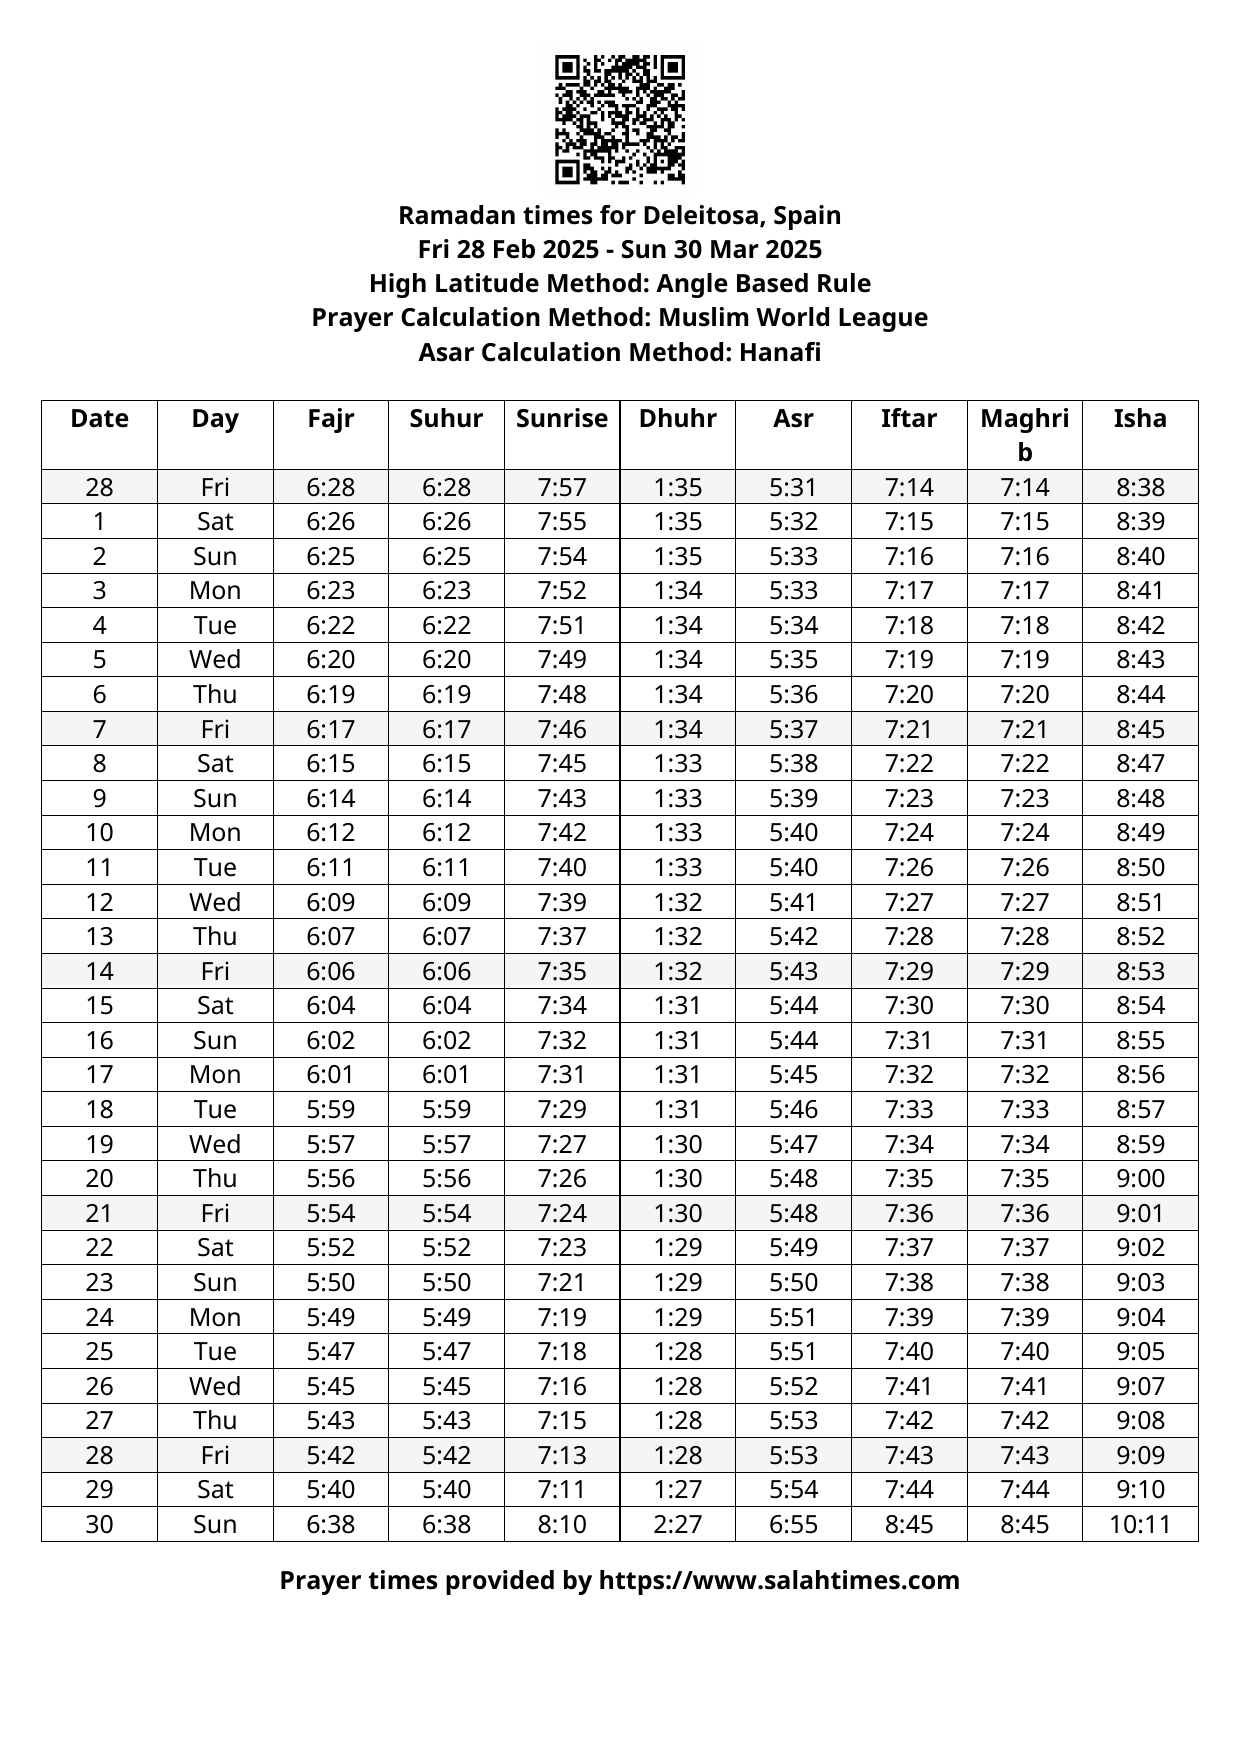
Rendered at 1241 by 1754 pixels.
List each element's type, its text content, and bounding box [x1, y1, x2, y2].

table_cell 5:50 [736, 1265, 851, 1299]
table_cell 5:51 [736, 1300, 851, 1333]
table_cell 7:17 [968, 574, 1082, 607]
table_cell 7:21 [968, 712, 1082, 745]
table_cell 7:29 [505, 1092, 619, 1126]
table_cell 22 [42, 1231, 157, 1264]
table_cell 7:44 [968, 1473, 1082, 1506]
table_cell 6:25 [389, 539, 504, 572]
table_cell 7:14 [852, 470, 967, 503]
table_cell 7:26 [505, 1161, 619, 1195]
text Ramadan times for Deleitosa, Spain [42, 198, 1198, 232]
table_cell 7:34 [505, 989, 619, 1022]
table_cell 8:50 [1083, 850, 1198, 884]
table_cell 8:57 [1083, 1092, 1198, 1126]
table_cell 7:21 [505, 1265, 619, 1299]
table_cell 5:32 [736, 504, 851, 538]
table_cell Fri [158, 470, 273, 503]
table_cell 29 [42, 1473, 157, 1506]
table_cell 7:43 [968, 1438, 1082, 1472]
table_cell 7:35 [852, 1161, 967, 1195]
table_cell 5:49 [274, 1300, 388, 1333]
table_cell 1:29 [621, 1231, 735, 1264]
table_cell Fri [158, 1438, 273, 1472]
table_cell 8:45 [968, 1507, 1082, 1541]
table_cell 6:26 [274, 504, 388, 538]
table_cell Tue [158, 850, 273, 884]
table_header Dhuhr [621, 401, 735, 469]
table_cell 6:09 [274, 885, 388, 918]
table_cell 1:33 [621, 850, 735, 884]
table_cell 7:29 [852, 954, 967, 987]
table_cell Wed [158, 1369, 273, 1402]
table_cell 7:23 [852, 781, 967, 814]
table_cell 13 [42, 919, 157, 953]
table_cell 7:57 [505, 470, 619, 503]
table_cell 6:11 [274, 850, 388, 884]
table_cell 5 [42, 643, 157, 676]
table_cell 7:23 [505, 1231, 619, 1264]
table_cell Mon [158, 816, 273, 849]
table_cell 5:36 [736, 677, 851, 711]
table_cell 5:37 [736, 712, 851, 745]
table_cell 11 [42, 850, 157, 884]
table_cell 7:16 [968, 539, 1082, 572]
table_cell 21 [42, 1196, 157, 1229]
table_cell 7:33 [852, 1092, 967, 1126]
table_cell Mon [158, 574, 273, 607]
table_cell 7:42 [852, 1404, 967, 1437]
table_cell 5:59 [389, 1092, 504, 1126]
table_cell 7:34 [852, 1127, 967, 1160]
table_cell 8:48 [1083, 781, 1198, 814]
table_cell 7:43 [505, 781, 619, 814]
table_cell Sat [158, 1231, 273, 1264]
table_cell 5:54 [274, 1196, 388, 1229]
table_cell 9:08 [1083, 1404, 1198, 1437]
table_cell 6:12 [274, 816, 388, 849]
table_cell 1:31 [621, 1092, 735, 1126]
table_cell 7:15 [968, 504, 1082, 538]
table_cell 7:37 [852, 1231, 967, 1264]
table_cell 1:31 [621, 1023, 735, 1057]
table_cell 9:05 [1083, 1334, 1198, 1368]
table_cell 5:47 [736, 1127, 851, 1160]
table_cell 7:40 [968, 1334, 1082, 1368]
table_cell 9:09 [1083, 1438, 1198, 1472]
table_header Isha [1083, 401, 1198, 469]
table_cell 1:33 [621, 781, 735, 814]
table_cell 16 [42, 1023, 157, 1057]
table_cell 7:20 [968, 677, 1082, 711]
table_cell 6:01 [389, 1058, 504, 1091]
table_cell 6:23 [274, 574, 388, 607]
table_cell 5:57 [389, 1127, 504, 1160]
table_cell 7:19 [968, 643, 1082, 676]
table_cell 5:54 [736, 1473, 851, 1506]
text Fri 28 Feb 2025 - Sun 30 Mar 2025 [42, 232, 1198, 266]
table_cell 7:16 [505, 1369, 619, 1402]
table_cell 8:59 [1083, 1127, 1198, 1160]
table_header Day [158, 401, 273, 469]
table_cell 18 [42, 1092, 157, 1126]
table_cell 7:22 [852, 746, 967, 780]
table_cell 1:29 [621, 1265, 735, 1299]
table_cell 7:19 [852, 643, 967, 676]
table_cell 7:40 [505, 850, 619, 884]
table_cell 7:20 [852, 677, 967, 711]
table_cell 8:52 [1083, 919, 1198, 953]
table_cell 6:01 [274, 1058, 388, 1091]
table_cell 9:07 [1083, 1369, 1198, 1402]
table_cell 1:34 [621, 643, 735, 676]
table_cell 6:20 [274, 643, 388, 676]
table_cell 7:31 [505, 1058, 619, 1091]
table_cell Tue [158, 1092, 273, 1126]
table_cell 7:11 [505, 1473, 619, 1506]
table_cell 7:31 [968, 1023, 1082, 1057]
table_cell 8 [42, 746, 157, 780]
table_cell 5:34 [736, 608, 851, 642]
table_cell 1:33 [621, 746, 735, 780]
table_cell Wed [158, 885, 273, 918]
table_cell 5:38 [736, 746, 851, 780]
table_cell 5:42 [274, 1438, 388, 1472]
table_cell Sun [158, 1265, 273, 1299]
table_header Date [42, 401, 157, 469]
table_cell 7:15 [505, 1404, 619, 1437]
table_cell 5:47 [389, 1334, 504, 1368]
table_cell 5:43 [389, 1404, 504, 1437]
table_cell 7:35 [505, 954, 619, 987]
table_cell 1:34 [621, 574, 735, 607]
table_header Fajr [274, 401, 388, 469]
text Prayer Calculation Method: Muslim World League [42, 300, 1198, 334]
table_cell 2:27 [621, 1507, 735, 1541]
table_cell Wed [158, 1127, 273, 1160]
table_cell 7:39 [852, 1300, 967, 1333]
table_cell 6:15 [274, 746, 388, 780]
table_cell 7:14 [968, 470, 1082, 503]
table_cell 8:45 [1083, 712, 1198, 745]
table_cell 7:42 [968, 1404, 1082, 1437]
table_header Asr [736, 401, 851, 469]
table_cell 9:00 [1083, 1161, 1198, 1195]
table_cell 5:40 [274, 1473, 388, 1506]
table_cell 5:53 [736, 1438, 851, 1472]
table_cell 6:23 [389, 574, 504, 607]
table_cell 7 [42, 712, 157, 745]
table_cell 8:44 [1083, 677, 1198, 711]
table_cell 7:51 [505, 608, 619, 642]
table_cell 1:32 [621, 885, 735, 918]
table_cell Fri [158, 712, 273, 745]
text High Latitude Method: Angle Based Rule [42, 266, 1198, 300]
table_cell 9:02 [1083, 1231, 1198, 1264]
table_cell 7:45 [505, 746, 619, 780]
table_cell 5:42 [736, 919, 851, 953]
table_cell 9:01 [1083, 1196, 1198, 1229]
table_cell 5:49 [389, 1300, 504, 1333]
table_cell 1:28 [621, 1369, 735, 1402]
table_cell 5:46 [736, 1092, 851, 1126]
text Prayer times provided by https://www.salahtimes.com [42, 1563, 1198, 1597]
table_cell Sun [158, 539, 273, 572]
table_cell 7:27 [968, 885, 1082, 918]
table_cell 5:48 [736, 1196, 851, 1229]
table_cell 6:07 [389, 919, 504, 953]
table_cell 6:11 [389, 850, 504, 884]
table_cell 7:30 [968, 989, 1082, 1022]
table_cell 7:31 [852, 1023, 967, 1057]
table_cell Wed [158, 643, 273, 676]
table_cell 1:28 [621, 1438, 735, 1472]
table_cell Sat [158, 1473, 273, 1506]
table_cell 7:27 [505, 1127, 619, 1160]
table_cell 23 [42, 1265, 157, 1299]
table_cell 9:10 [1083, 1473, 1198, 1506]
table_cell 9 [42, 781, 157, 814]
table_cell 6:17 [389, 712, 504, 745]
table_cell 8:38 [1083, 470, 1198, 503]
table_cell 5:40 [389, 1473, 504, 1506]
table_cell Sun [158, 1507, 273, 1541]
table_cell 6:25 [274, 539, 388, 572]
table_cell 7:15 [852, 504, 967, 538]
table_cell Fri [158, 954, 273, 987]
table_cell 6:38 [389, 1507, 504, 1541]
table_cell 7:24 [505, 1196, 619, 1229]
table_cell 19 [42, 1127, 157, 1160]
table_cell 5:40 [736, 850, 851, 884]
table_cell 1:31 [621, 989, 735, 1022]
table_cell 7:18 [505, 1334, 619, 1368]
table_cell 7:54 [505, 539, 619, 572]
table_cell 7:27 [852, 885, 967, 918]
table_cell 7:24 [968, 816, 1082, 849]
table_cell 7:23 [968, 781, 1082, 814]
table_cell 6:09 [389, 885, 504, 918]
picture [542, 41, 699, 198]
table_cell 6 [42, 677, 157, 711]
table_cell 3 [42, 574, 157, 607]
table_cell 6:22 [389, 608, 504, 642]
table_cell 6:04 [389, 989, 504, 1022]
table_cell 8:51 [1083, 885, 1198, 918]
table_cell 5:41 [736, 885, 851, 918]
table_cell 7:43 [852, 1438, 967, 1472]
table_cell 7:55 [505, 504, 619, 538]
table_cell 5:51 [736, 1334, 851, 1368]
table_cell 7:35 [968, 1161, 1082, 1195]
table_cell 8:49 [1083, 816, 1198, 849]
table_cell 7:44 [852, 1473, 967, 1506]
table_cell 10:11 [1083, 1507, 1198, 1541]
table_cell 6:20 [389, 643, 504, 676]
table_cell 26 [42, 1369, 157, 1402]
table_cell 6:02 [389, 1023, 504, 1057]
table_cell 5:53 [736, 1404, 851, 1437]
table_cell 6:02 [274, 1023, 388, 1057]
table_cell 6:14 [389, 781, 504, 814]
table_cell 9:03 [1083, 1265, 1198, 1299]
table_cell 7:37 [968, 1231, 1082, 1264]
table_cell 5:47 [274, 1334, 388, 1368]
table_cell 5:52 [274, 1231, 388, 1264]
table_cell 5:54 [389, 1196, 504, 1229]
table_cell 6:22 [274, 608, 388, 642]
table_cell 6:19 [274, 677, 388, 711]
table_cell 7:37 [505, 919, 619, 953]
table_cell Thu [158, 1404, 273, 1437]
table_cell 5:31 [736, 470, 851, 503]
table_header Iftar [852, 401, 967, 469]
table_cell 7:18 [852, 608, 967, 642]
table_cell 12 [42, 885, 157, 918]
table_cell 8:54 [1083, 989, 1198, 1022]
table_cell 27 [42, 1404, 157, 1437]
table_cell 7:39 [968, 1300, 1082, 1333]
table_cell 1:28 [621, 1404, 735, 1437]
table_cell 6:28 [274, 470, 388, 503]
table_header Suhur [389, 401, 504, 469]
table_cell 7:18 [968, 608, 1082, 642]
table_cell 5:39 [736, 781, 851, 814]
table_cell 7:26 [968, 850, 1082, 884]
table_cell 6:26 [389, 504, 504, 538]
table_cell 5:50 [274, 1265, 388, 1299]
table_cell 7:49 [505, 643, 619, 676]
table_cell 5:49 [736, 1231, 851, 1264]
table_cell 17 [42, 1058, 157, 1091]
table_cell 8:47 [1083, 746, 1198, 780]
table_cell 7:30 [852, 989, 967, 1022]
table_cell 1:29 [621, 1300, 735, 1333]
table_cell 6:15 [389, 746, 504, 780]
table_cell 1:33 [621, 816, 735, 849]
table_cell 7:40 [852, 1334, 967, 1368]
table_cell 6:28 [389, 470, 504, 503]
table_cell 1:28 [621, 1334, 735, 1368]
table_cell 5:40 [736, 816, 851, 849]
table_cell 5:44 [736, 989, 851, 1022]
table_cell 7:36 [968, 1196, 1082, 1229]
table_cell 6:19 [389, 677, 504, 711]
table_cell 7:17 [852, 574, 967, 607]
table_cell 7:22 [968, 746, 1082, 780]
table_cell 6:12 [389, 816, 504, 849]
table_cell Thu [158, 919, 273, 953]
table_cell 7:24 [852, 816, 967, 849]
table_cell Thu [158, 677, 273, 711]
table_cell 7:32 [505, 1023, 619, 1057]
table_cell 8:40 [1083, 539, 1198, 572]
table_cell 5:56 [274, 1161, 388, 1195]
table_cell 7:52 [505, 574, 619, 607]
table_cell 5:44 [736, 1023, 851, 1057]
table_cell 1:34 [621, 712, 735, 745]
table_cell 5:45 [389, 1369, 504, 1402]
table_cell 5:52 [736, 1369, 851, 1402]
table_cell 8:42 [1083, 608, 1198, 642]
table_cell 7:41 [968, 1369, 1082, 1402]
table_cell 5:43 [274, 1404, 388, 1437]
table_cell 25 [42, 1334, 157, 1368]
table_cell 7:42 [505, 816, 619, 849]
table_header Maghrib [968, 401, 1082, 469]
table_cell 1:35 [621, 470, 735, 503]
table_cell 28 [42, 1438, 157, 1472]
table_cell 5:33 [736, 574, 851, 607]
table_cell 10 [42, 816, 157, 849]
table_cell 5:45 [736, 1058, 851, 1091]
table_cell 5:59 [274, 1092, 388, 1126]
table_cell 7:33 [968, 1092, 1082, 1126]
table_cell Sun [158, 1023, 273, 1057]
table_cell 5:52 [389, 1231, 504, 1264]
table_cell 7:46 [505, 712, 619, 745]
table_cell Sun [158, 781, 273, 814]
table_cell 1:30 [621, 1161, 735, 1195]
table_cell 1:30 [621, 1127, 735, 1160]
table_cell 6:14 [274, 781, 388, 814]
table_cell 1:35 [621, 539, 735, 572]
table_cell 7:48 [505, 677, 619, 711]
table_cell 6:06 [389, 954, 504, 987]
table_cell 1:34 [621, 677, 735, 711]
table_cell 7:28 [852, 919, 967, 953]
table_cell 8:56 [1083, 1058, 1198, 1091]
table_cell Tue [158, 608, 273, 642]
table_cell 5:33 [736, 539, 851, 572]
table_cell 5:50 [389, 1265, 504, 1299]
table_cell 5:56 [389, 1161, 504, 1195]
table_cell 1:31 [621, 1058, 735, 1091]
table_cell 1:30 [621, 1196, 735, 1229]
table_cell 7:28 [968, 919, 1082, 953]
table_cell 8:41 [1083, 574, 1198, 607]
table_cell 6:55 [736, 1507, 851, 1541]
table_cell 6:07 [274, 919, 388, 953]
table_cell 7:26 [852, 850, 967, 884]
table_cell 20 [42, 1161, 157, 1195]
table_cell Fri [158, 1196, 273, 1229]
table_cell 7:39 [505, 885, 619, 918]
table_cell 6:06 [274, 954, 388, 987]
table_cell 7:13 [505, 1438, 619, 1472]
table_cell 5:43 [736, 954, 851, 987]
table_cell 1:27 [621, 1473, 735, 1506]
table_cell 1:35 [621, 504, 735, 538]
table_cell Mon [158, 1300, 273, 1333]
table_cell 5:35 [736, 643, 851, 676]
table_cell 1 [42, 504, 157, 538]
table_cell 5:48 [736, 1161, 851, 1195]
table_cell 1:34 [621, 608, 735, 642]
table_cell 6:17 [274, 712, 388, 745]
table_header Sunrise [505, 401, 619, 469]
table_cell 6:04 [274, 989, 388, 1022]
table_cell 7:36 [852, 1196, 967, 1229]
table_cell Thu [158, 1161, 273, 1195]
table_cell 7:21 [852, 712, 967, 745]
table_cell 7:34 [968, 1127, 1082, 1160]
text Asar Calculation Method: Hanafi [42, 334, 1198, 368]
table_cell 5:45 [274, 1369, 388, 1402]
table_cell 5:57 [274, 1127, 388, 1160]
table_cell 4 [42, 608, 157, 642]
table_cell Mon [158, 1058, 273, 1091]
table_cell 5:42 [389, 1438, 504, 1472]
table_cell 14 [42, 954, 157, 987]
table_cell 8:10 [505, 1507, 619, 1541]
table_cell 7:38 [968, 1265, 1082, 1299]
table_cell 2 [42, 539, 157, 572]
table_cell Tue [158, 1334, 273, 1368]
table_cell 8:43 [1083, 643, 1198, 676]
table_cell 7:32 [968, 1058, 1082, 1091]
table_cell 8:45 [852, 1507, 967, 1541]
table_cell Sat [158, 504, 273, 538]
table_cell 7:38 [852, 1265, 967, 1299]
table_cell 24 [42, 1300, 157, 1333]
table_cell 8:53 [1083, 954, 1198, 987]
table_cell 7:19 [505, 1300, 619, 1333]
table_cell 1:32 [621, 919, 735, 953]
table_cell Sat [158, 989, 273, 1022]
table_cell 15 [42, 989, 157, 1022]
table_cell 8:55 [1083, 1023, 1198, 1057]
table_cell 28 [42, 470, 157, 503]
table_cell 7:32 [852, 1058, 967, 1091]
table_cell 1:32 [621, 954, 735, 987]
table_cell 6:38 [274, 1507, 388, 1541]
table_cell 30 [42, 1507, 157, 1541]
table_cell 9:04 [1083, 1300, 1198, 1333]
table_cell 7:16 [852, 539, 967, 572]
table_cell 8:39 [1083, 504, 1198, 538]
table_cell Sat [158, 746, 273, 780]
table_cell 7:29 [968, 954, 1082, 987]
table_cell 7:41 [852, 1369, 967, 1402]
